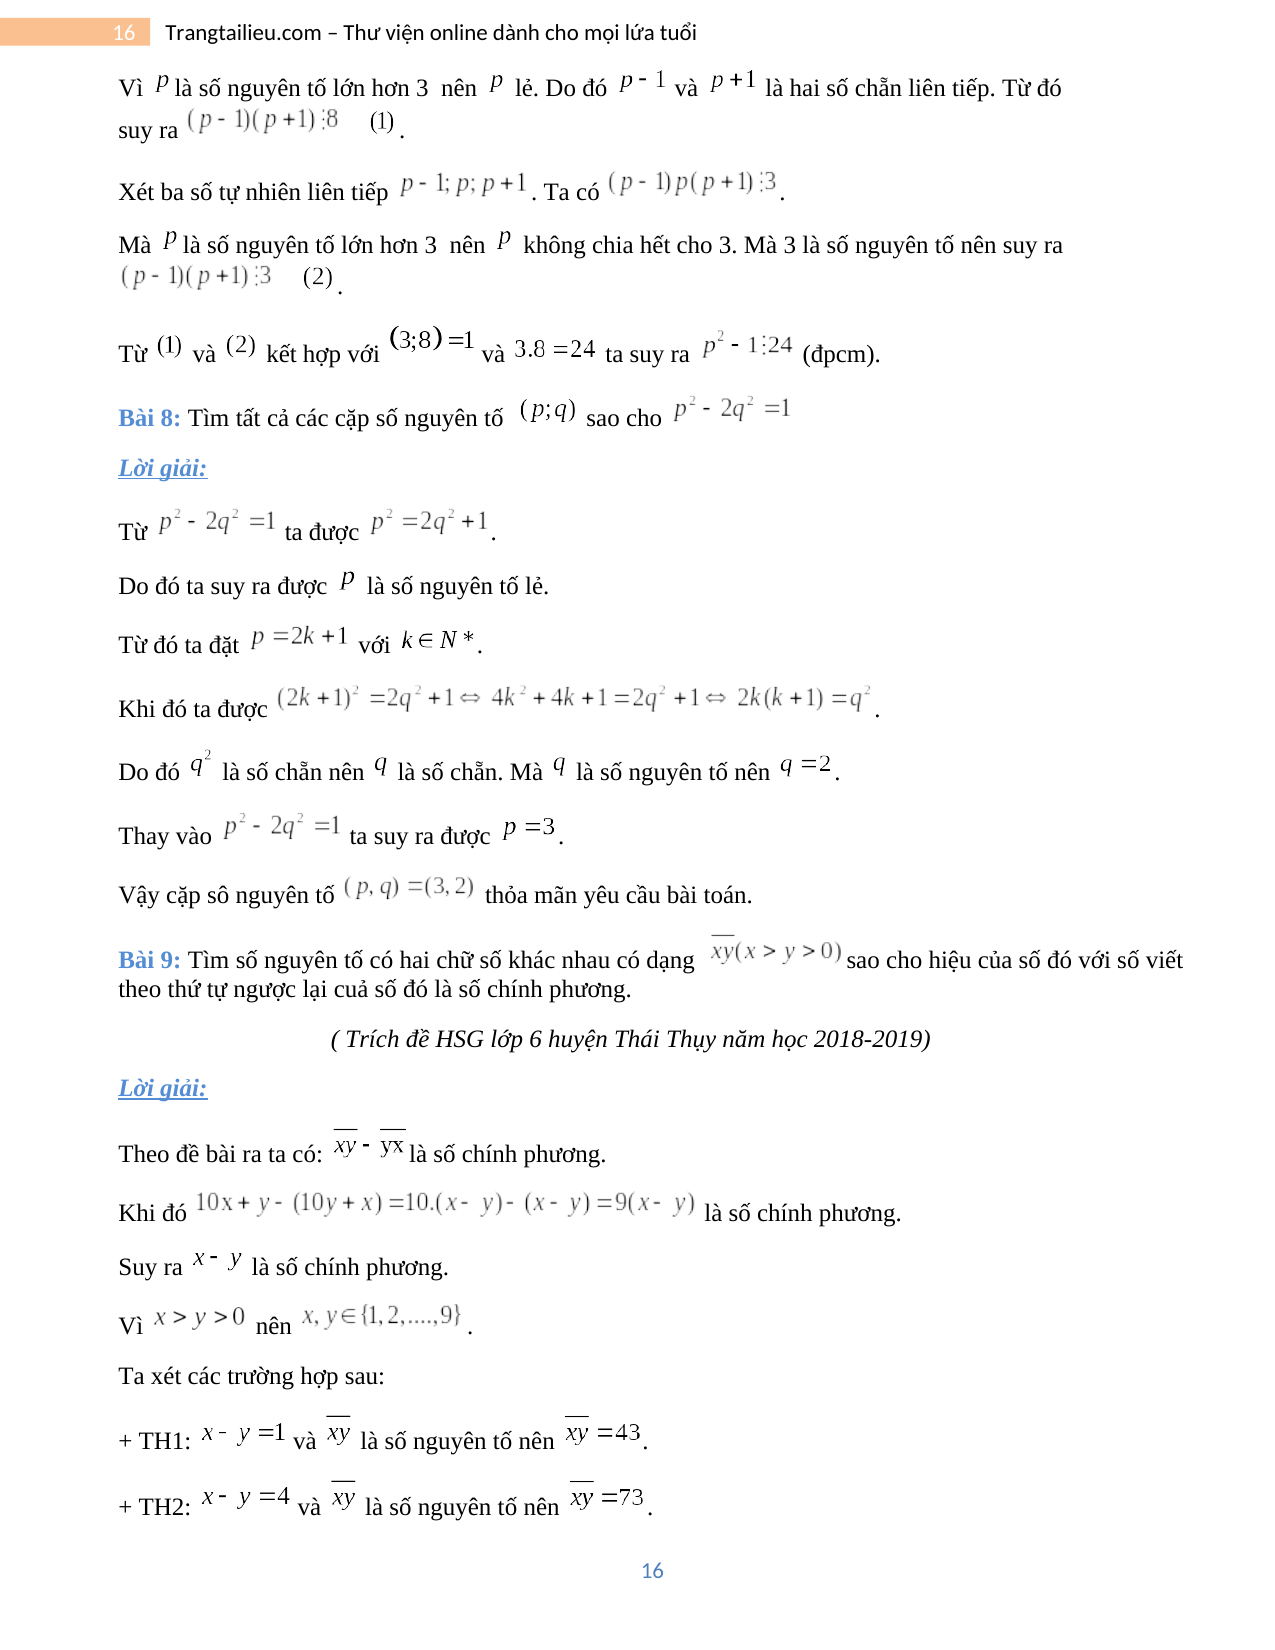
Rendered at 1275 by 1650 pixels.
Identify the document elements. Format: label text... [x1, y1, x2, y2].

text + TH2: và là số nguyên tố nên . [118, 1476, 1098, 1520]
text Xét ba số tự nhiên liên tiếp . Ta có . [118, 164, 1098, 206]
text Mà là số nguyên tố lớn hơn 3 nên không chia hết cho 3. Mà 3 là số nguyên tố nên suy ra . [118, 226, 1098, 300]
text Thay vào ta suy ra được . [118, 807, 1098, 850]
text Từ và kết hợp với và ta suy ra (đpcm). [118, 321, 1098, 368]
text ( Trích đề HSG lớp 6 huyện Thái Thụy năm học 2018-2019) [118, 1024, 1186, 1053]
text Lời giải: [118, 1073, 1098, 1102]
text Do đó ta suy ra được là số nguyên tố lẻ. [118, 566, 1098, 600]
text Ta xét các trường hợp sau: [118, 1361, 1098, 1390]
text Vì nên . [118, 1302, 1098, 1340]
text Bài 8: Tìm tất cả các cặp số nguyên tố sao cho [118, 389, 1098, 432]
text Từ ta được . [118, 502, 1098, 545]
text Bài 9: Tìm số nguyên tố có hai chữ số khác nhau có dạng sao cho hiệu của số đó với số viết theo thứ tự ngược lại cuả số đó là số chính phương. [118, 930, 1186, 1003]
text Khi đó là số chính phương. [118, 1188, 1098, 1227]
text Suy ra là số chính phương. [118, 1247, 1098, 1281]
text Từ đó ta đặt với . [118, 621, 1098, 659]
text Khi đó ta được . [118, 679, 1098, 722]
text Do đó là số chẵn nên là số chẵn. Mà là số nguyên tố nên . [118, 743, 1098, 786]
text Vì là số nguyên tố lớn hơn 3 nên lẻ. Do đó và là hai số chẵn liên tiếp. Từ đó suy ra . [118, 64, 1098, 143]
text + TH1: và là số nguyên tố nên . [118, 1411, 1098, 1455]
text Lời giải: [118, 453, 1098, 482]
text Theo đề bài ra ta có: là số chính phương. [118, 1123, 1098, 1168]
text Vậy cặp sô nguyên tố thỏa mãn yêu cầu bài toán. [118, 871, 1098, 909]
